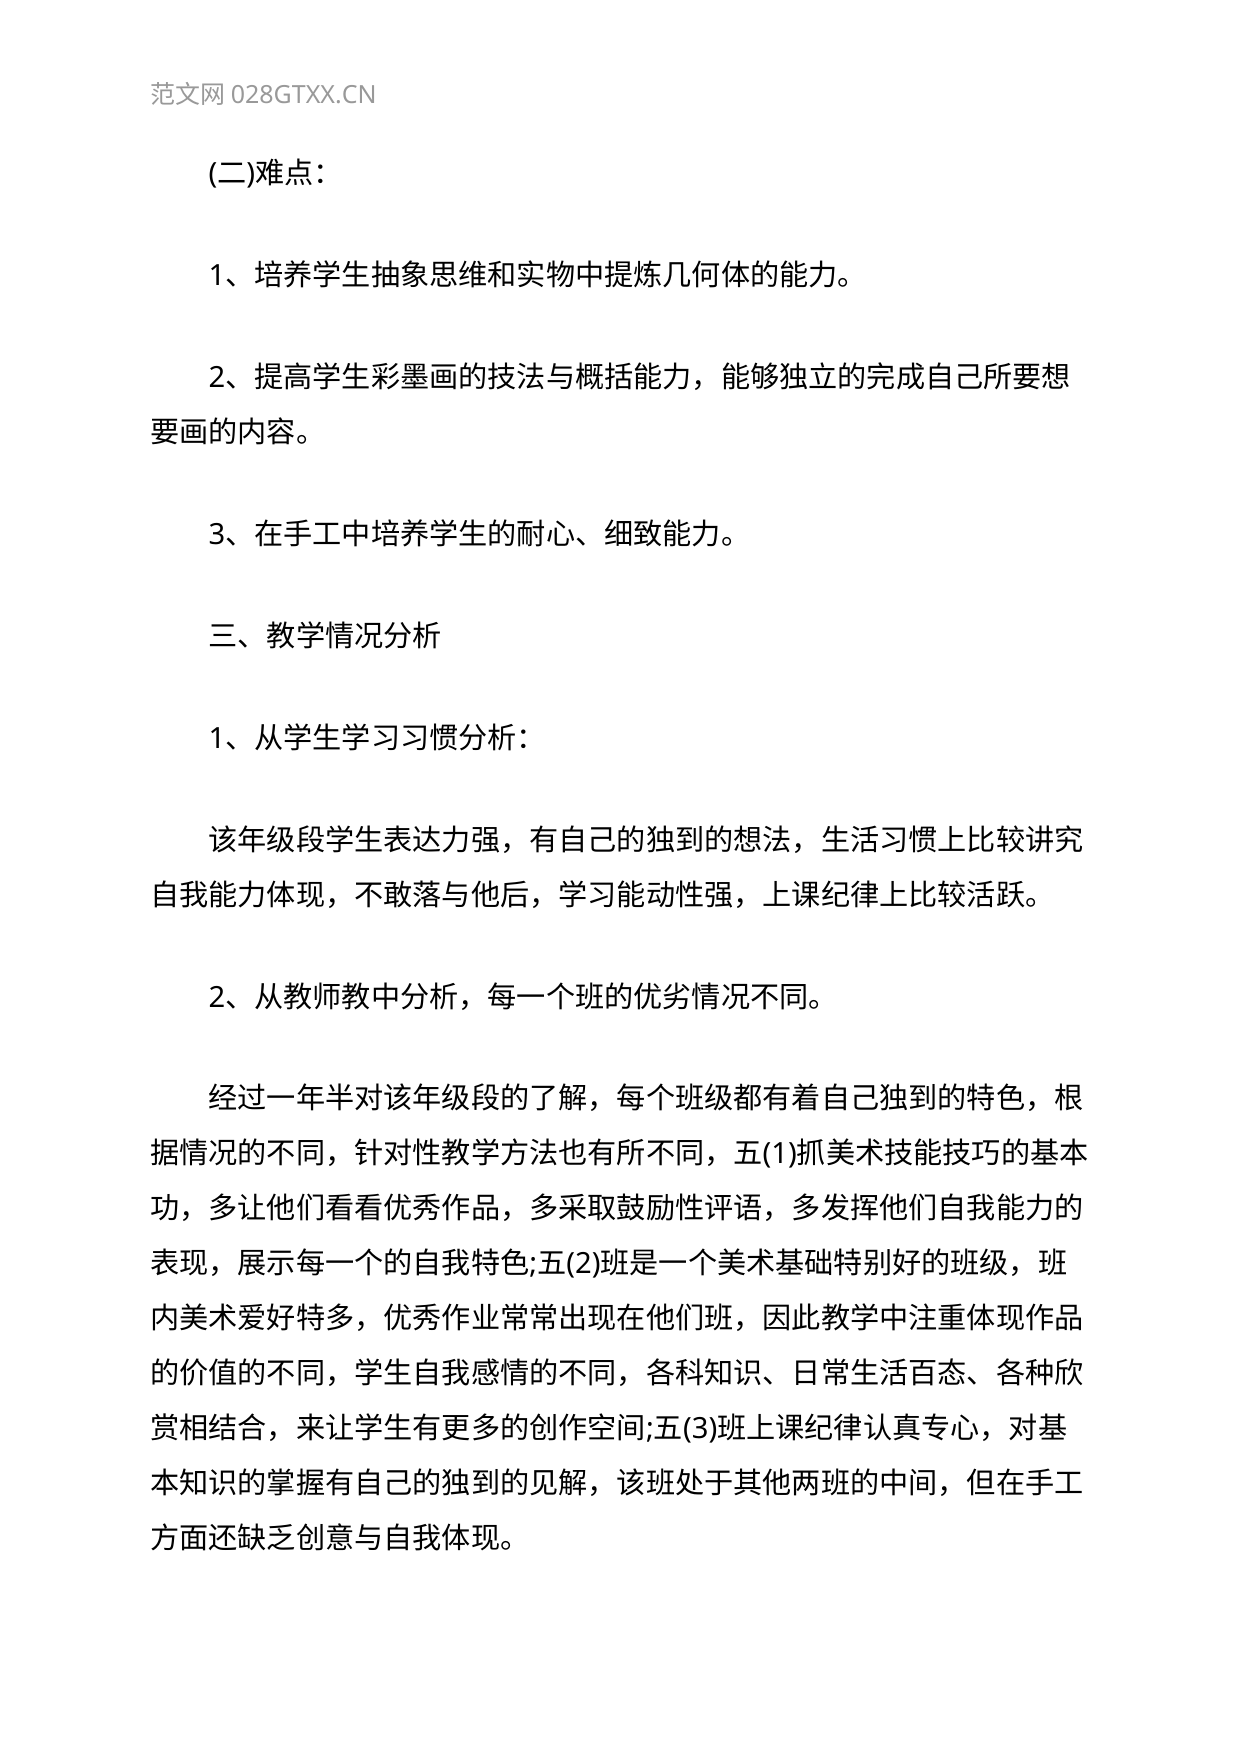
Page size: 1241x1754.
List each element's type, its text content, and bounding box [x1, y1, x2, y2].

text 2、从教师教中分析，每一个班的优劣情况不同。 [150, 973, 1090, 1016]
text 1、培养学生抽象思维和实物中提炼几何体的能力。 [150, 252, 1090, 294]
text 1、从学生学习习惯分析： [150, 714, 1090, 757]
text 3、在手工中培养学生的耐心、细致能力。 [150, 511, 1090, 553]
text 经过一年半对该年级段的了解，每个班级都有着自己独到的特色，根据情况的不同，针对性教学方法也有所不同，五(1)抓美术技能技巧的基本功，多让他们看看优秀作品，多采取鼓励性评语，多发挥他们自我能力的表现，展示每一个的自我特色;五(2)班是一个美术基础特别好的班级，班内美术爱好特多，优秀作业常常出现在他们班，因此教学中注重体现作品的价值的不同，学生自我感情的不同，各科知识、日常生活百态、各种欣赏相结合，来让学生有更多的创作空间;五(3)班上课纪律认真专心，对基本知识的掌握有自己的独到的见解，该班处于其他两班的中间，但在手工方面还缺乏创意与自我体现。 [150, 1075, 1090, 1557]
text 2、提高学生彩墨画的技法与概括能力，能够独立的完成自己所要想要画的内容。 [150, 354, 1090, 451]
text (二)难点： [150, 150, 1090, 192]
text 该年级段学生表达力强，有自己的独到的想法，生活习惯上比较讲究自我能力体现，不敢落与他后，学习能动性强，上课纪律上比较活跃。 [150, 816, 1090, 914]
text 三、教学情况分析 [150, 613, 1090, 655]
